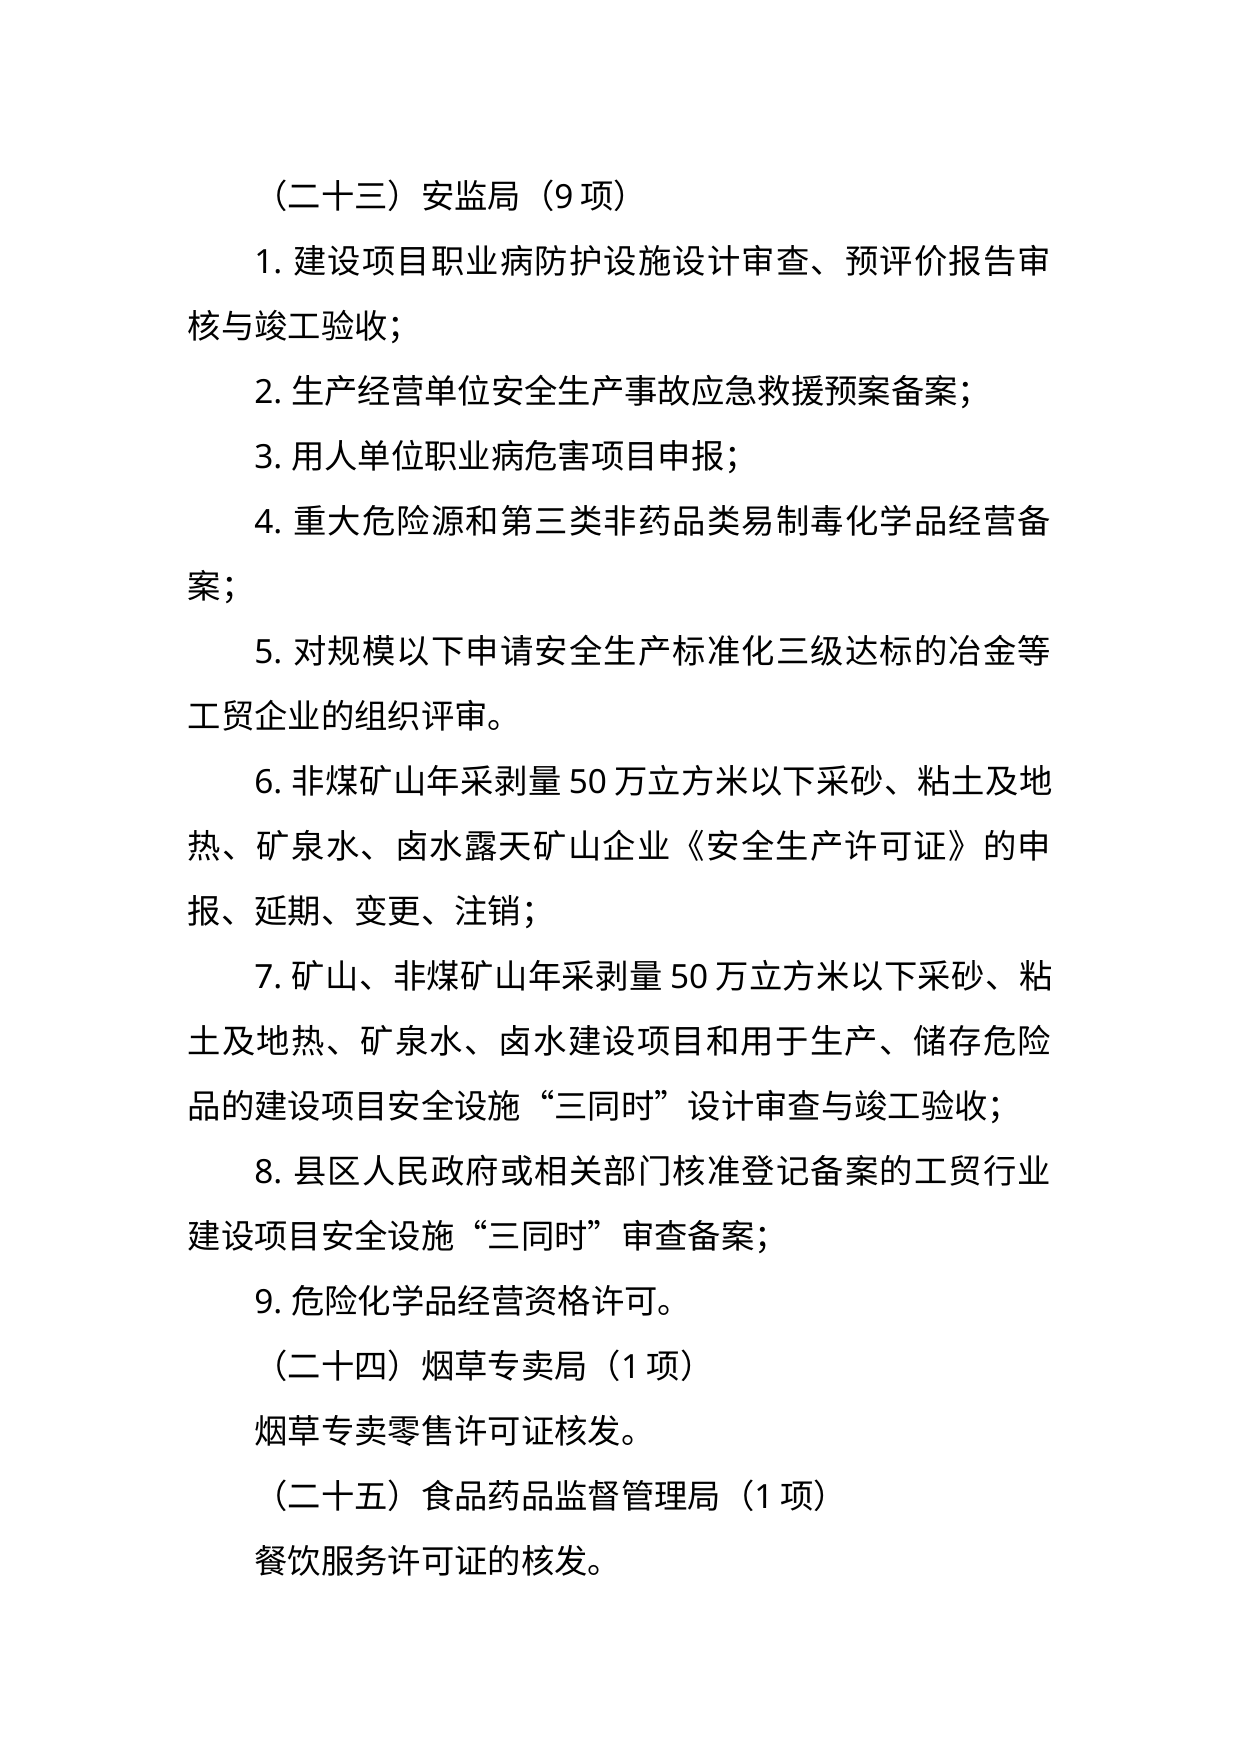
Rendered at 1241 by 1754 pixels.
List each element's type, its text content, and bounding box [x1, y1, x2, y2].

text 7. 矿山、非煤矿山年采剥量50万立方米以下采砂、粘土及地热、矿泉水、卤水建设项目和用于生产、储存危险品的建设项目安全设施“三同时”设计审查与竣工验收； [187, 942, 1053, 1137]
text 9. 危险化学品经营资格许可。 [187, 1267, 1053, 1332]
text 8. 县区人民政府或相关部门核准登记备案的工贸行业建设项目安全设施“三同时”审查备案； [187, 1137, 1053, 1267]
text 4. 重大危险源和第三类非药品类易制毒化学品经营备案； [187, 487, 1053, 617]
text 6. 非煤矿山年采剥量50万立方米以下采砂、粘土及地热、矿泉水、卤水露天矿山企业《安全生产许可证》的申报、延期、变更、注销； [187, 747, 1053, 942]
text 3. 用人单位职业病危害项目申报； [187, 422, 1053, 487]
text （二十四）烟草专卖局（1项） [187, 1332, 1053, 1397]
text 餐饮服务许可证的核发。 [187, 1527, 1053, 1592]
text 2. 生产经营单位安全生产事故应急救援预案备案； [187, 357, 1053, 422]
text 1. 建设项目职业病防护设施设计审查、预评价报告审核与竣工验收； [187, 227, 1053, 357]
text 5. 对规模以下申请安全生产标准化三级达标的冶金等工贸企业的组织评审。 [187, 617, 1053, 747]
text （二十三）安监局（9项） [187, 162, 1053, 227]
text 烟草专卖零售许可证核发。 [187, 1397, 1053, 1462]
text （二十五）食品药品监督管理局（1项） [187, 1462, 1053, 1527]
